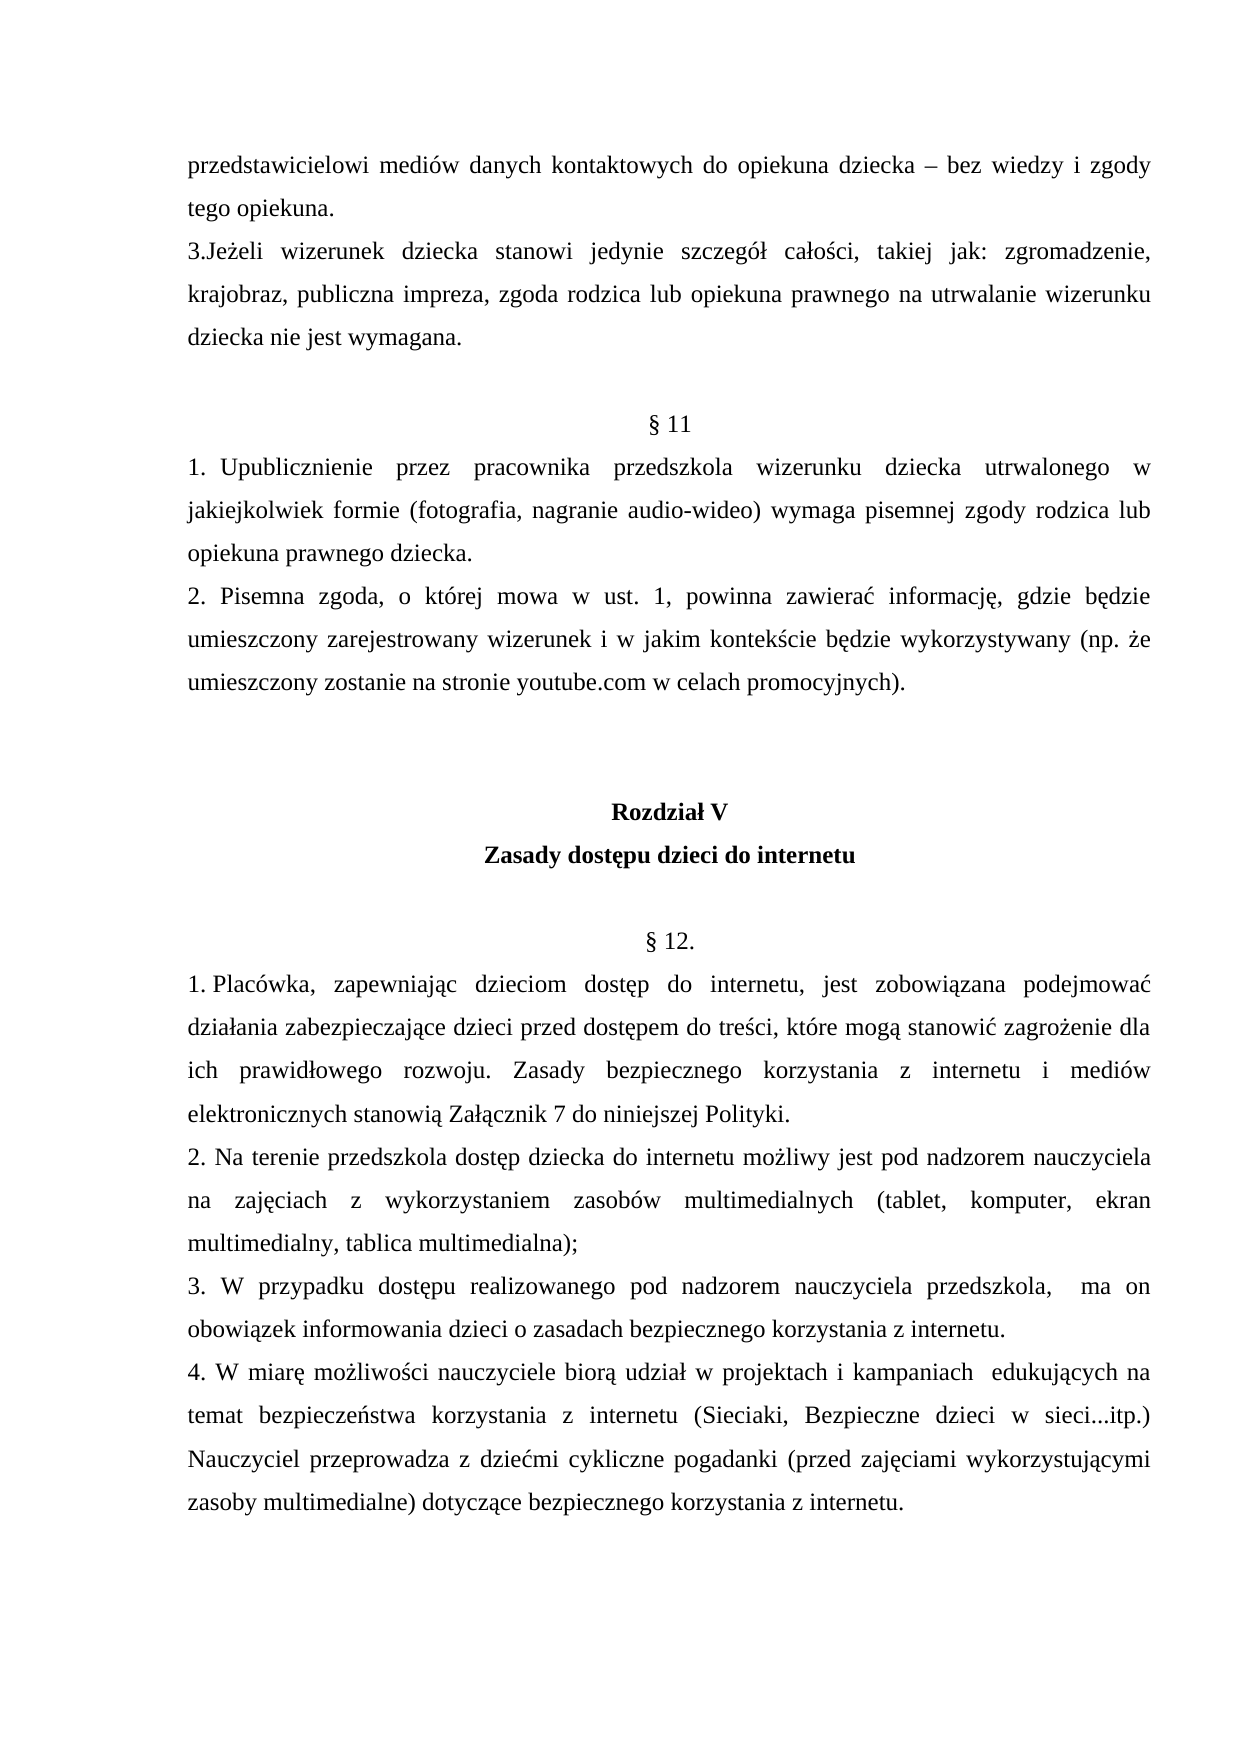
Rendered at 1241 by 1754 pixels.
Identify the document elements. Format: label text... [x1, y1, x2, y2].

text Rozdział V [187, 797, 1152, 826]
text 2. Na terenie przedszkola dostęp dziecka do internetu możliwy jest pod nadzorem nauczyciela na zajęciach z wykorzystaniem zasobów multimedialnych (tablet, komputer, ekran multimedialny, tablica multimedialna); [187, 1142, 1152, 1257]
text Zasady dostępu dzieci do internetu [187, 840, 1152, 869]
text § 12. [187, 926, 1152, 955]
text 3.Jeżeli wizerunek dziecka stanowi jedynie szczegół całości, takiej jak: zgromadzenie, krajobraz, publiczna impreza, zgoda rodzica lub opiekuna prawnego na utrwalanie wizerunku dziecka nie jest wymagana. [187, 236, 1152, 351]
text 3. W przypadku dostępu realizowanego pod nadzorem nauczyciela przedszkola, ma on obowiązek informowania dzieci o zasadach bezpiecznego korzystania z internetu. [187, 1271, 1152, 1343]
list Upublicznienie przez pracownika przedszkola wizerunku dziecka utrwalonego w jakiejkolwiek formie (fotografia, nagranie audio-wideo) wymaga pisemnej zgody rodzica lub opiekuna prawnego dziecka. [187, 452, 1152, 567]
text 4. W miarę możliwości nauczyciele biorą udział w projektach i kampaniach edukujących na temat bezpieczeństwa korzystania z internetu (Sieciaki, Bezpieczne dzieci w sieci...itp.) Nauczyciel przeprowadza z dziećmi cykliczne pogadanki (przed zajęciami wykorzystującymi zasoby multimedialne) dotyczące bezpiecznego korzystania z internetu. [187, 1357, 1152, 1516]
list Pisemna zgoda, o której mowa w ust. 1, powinna zawierać informację, gdzie będzie umieszczony zarejestrowany wizerunek i w jakim kontekście będzie wykorzystywany (np. że umieszczony zostanie na stronie youtube.com w celach promocyjnych). [187, 581, 1152, 696]
list Placówka, zapewniając dzieciom dostęp do internetu, jest zobowiązana podejmować działania zabezpieczające dzieci przed dostępem do treści, które mogą stanowić zagrożenie dla ich prawidłowego rozwoju. Zasady bezpiecznego korzystania z internetu i mediów elektronicznych stanowią Załącznik 7 do niniejszej Polityki. [187, 969, 1152, 1127]
text § 11 [187, 409, 1152, 437]
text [187, 150, 1152, 222]
